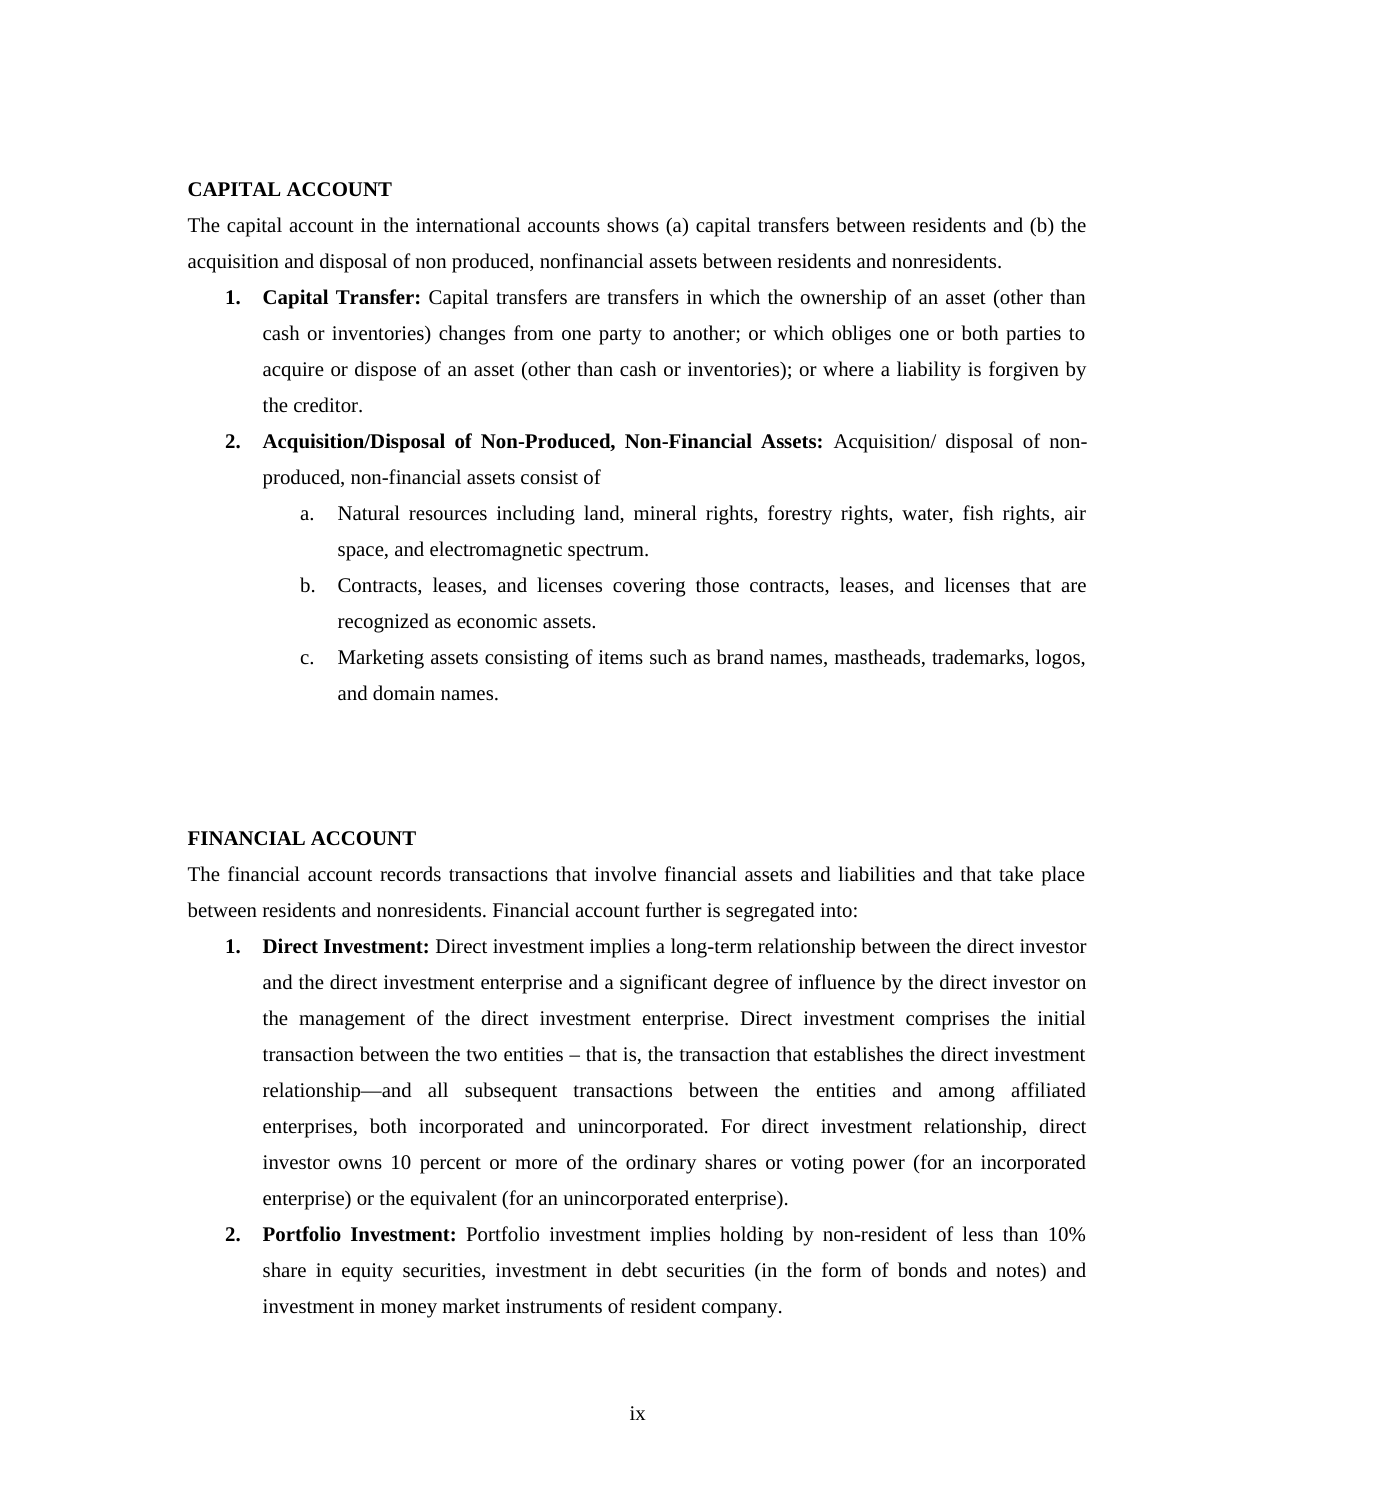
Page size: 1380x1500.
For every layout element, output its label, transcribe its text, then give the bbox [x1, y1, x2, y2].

list Contracts, leases, and licenses covering those contracts, leases, and licenses that are recognized as economic assets. [300, 573, 1087, 633]
list Capital Transfer: Capital transfers are transfers in which the ownership of an asset (other than cash or inventories) changes from one party to another; or which obliges one or both parties to acquire or dispose of an asset (other than cash or inventories); or where a liability is forgiven by the creditor. [225, 285, 1087, 417]
list Portfolio Investment: Portfolio investment implies holding by non-resident of less than 10% share in equity securities, investment in debt securities (in the form of bonds and notes) and investment in money market instruments of resident company. [225, 1222, 1087, 1318]
list Acquisition/Disposal of Non-Produced, Non-Financial Assets: Acquisition/ disposal of non-produced, non-financial assets consist of [225, 429, 1087, 489]
text The capital account in the international accounts shows (a) capital transfers between residents and (b) the acquisition and disposal of non produced, nonfinancial assets between residents and nonresidents. [187, 213, 1087, 273]
list Marketing assets consisting of items such as brand names, mastheads, trademarks, logos, and domain names. [300, 645, 1087, 705]
text The financial account records transactions that involve financial assets and liabilities and that take place between residents and nonresidents. Financial account further is segregated into: [187, 861, 1087, 922]
list Direct Investment: Direct investment implies a long-term relationship between the direct investor and the direct investment enterprise and a significant degree of influence by the direct investor on the management of the direct investment enterprise. Direct investment comprises the initial transaction between the two entities – that is, the transaction that establishes the direct investment relationship—and all subsequent transactions between the entities and among affiliated enterprises, both incorporated and unincorporated. For direct investment relationship, direct investor owns 10 percent or more of the ordinary shares or voting power (for an incorporated enterprise) or the equivalent (for an unincorporated enterprise). [225, 933, 1087, 1210]
text CAPITAL ACCOUNT [187, 177, 1087, 201]
list Natural resources including land, mineral rights, forestry rights, water, fish rights, air space, and electromagnetic spectrum. [300, 501, 1087, 561]
text FINANCIAL ACCOUNT [187, 825, 1087, 849]
